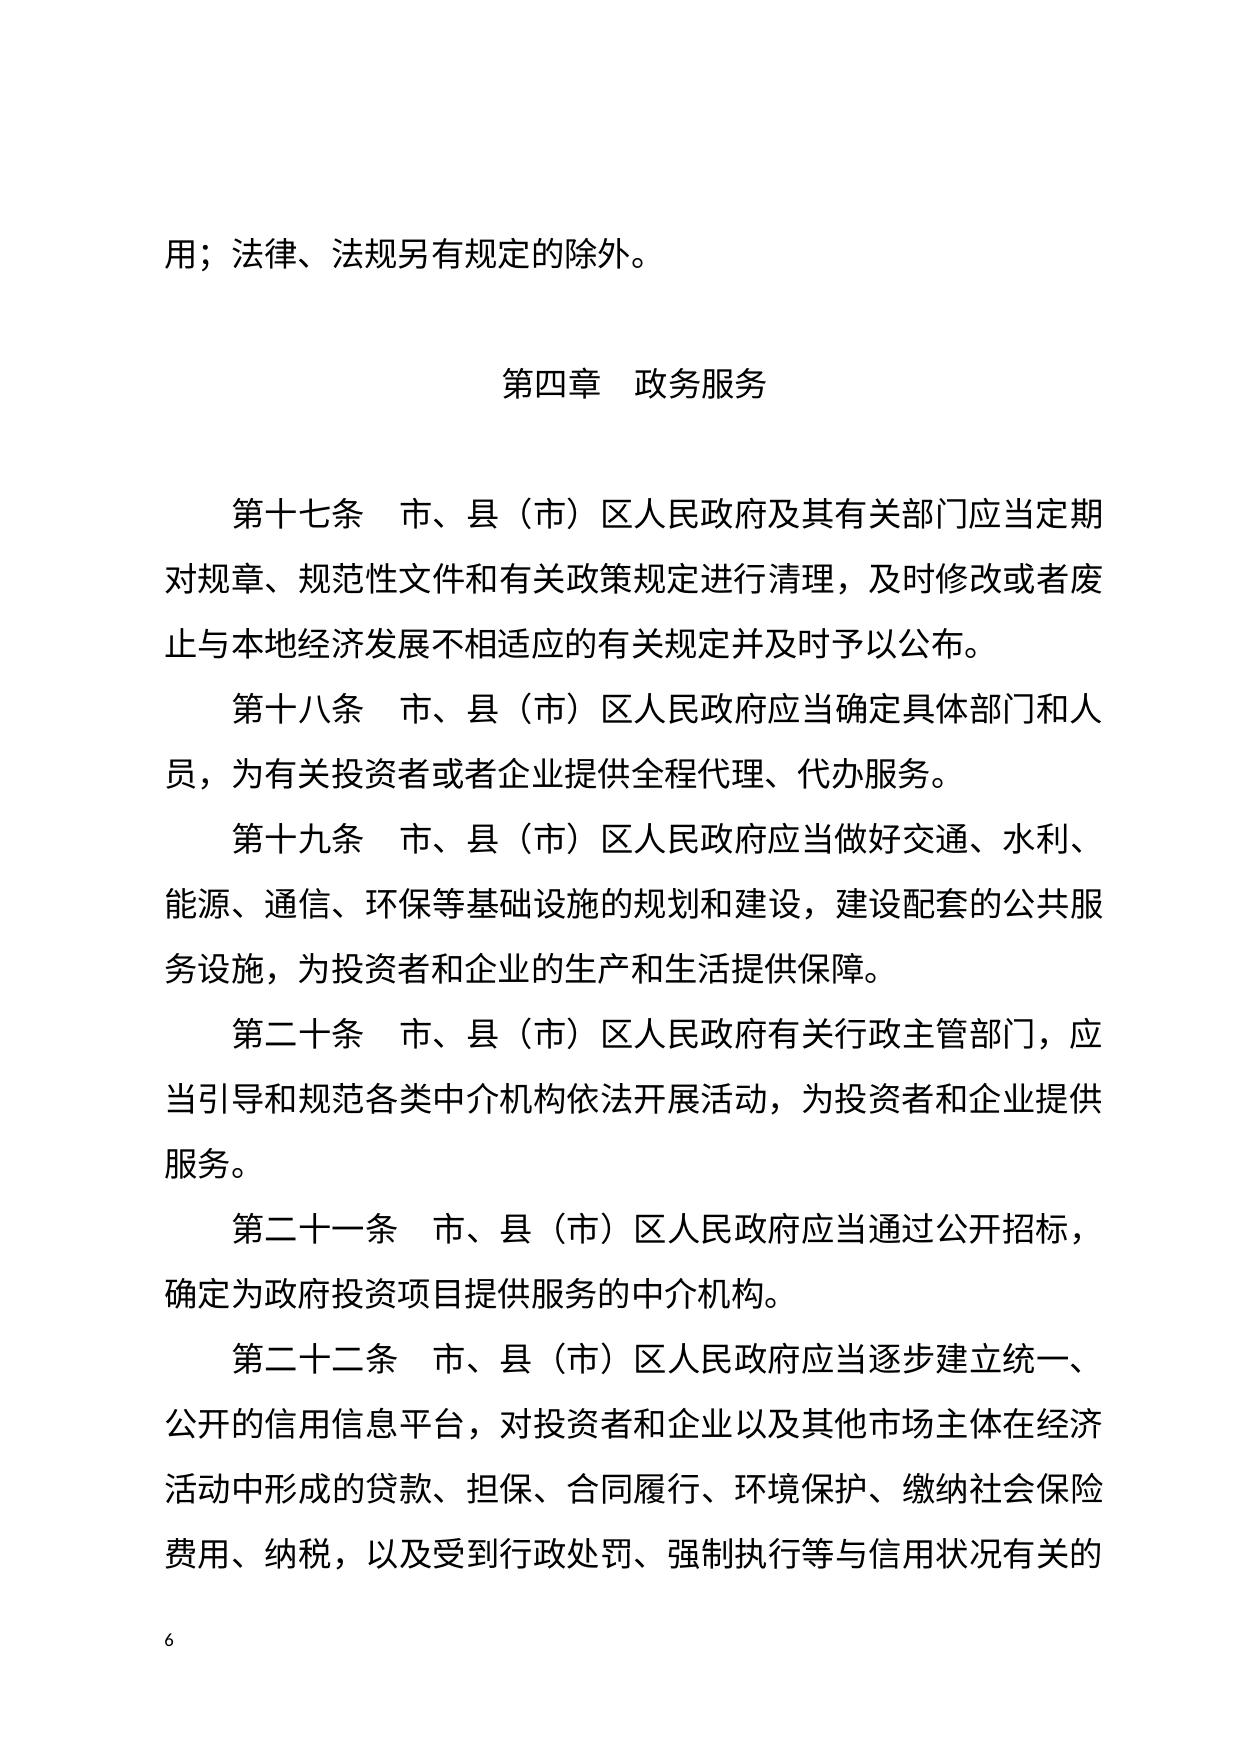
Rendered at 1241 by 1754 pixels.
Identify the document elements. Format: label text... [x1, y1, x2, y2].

text 第二十一条 市、县（市）区人民政府应当通过公开招标，确定为政府投资项目提供服务的中介机构。 [164, 1194, 1105, 1324]
text 第二十条 市、县（市）区人民政府有关行政主管部门，应当引导和规范各类中介机构依法开展活动，为投资者和企业提供服务。 [164, 999, 1105, 1194]
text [164, 219, 1105, 284]
text 第四章 政务服务 [164, 349, 1105, 414]
text 第十九条 市、县（市）区人民政府应当做好交通、水利、能源、通信、环保等基础设施的规划和建设，建设配套的公共服务设施，为投资者和企业的生产和生活提供保障。 [164, 804, 1105, 999]
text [164, 1324, 1105, 1584]
text 第十七条 市、县（市）区人民政府及其有关部门应当定期对规章、规范性文件和有关政策规定进行清理，及时修改或者废止与本地经济发展不相适应的有关规定并及时予以公布。 [164, 479, 1105, 674]
text 第十八条 市、县（市）区人民政府应当确定具体部门和人员，为有关投资者或者企业提供全程代理、代办服务。 [164, 674, 1105, 804]
